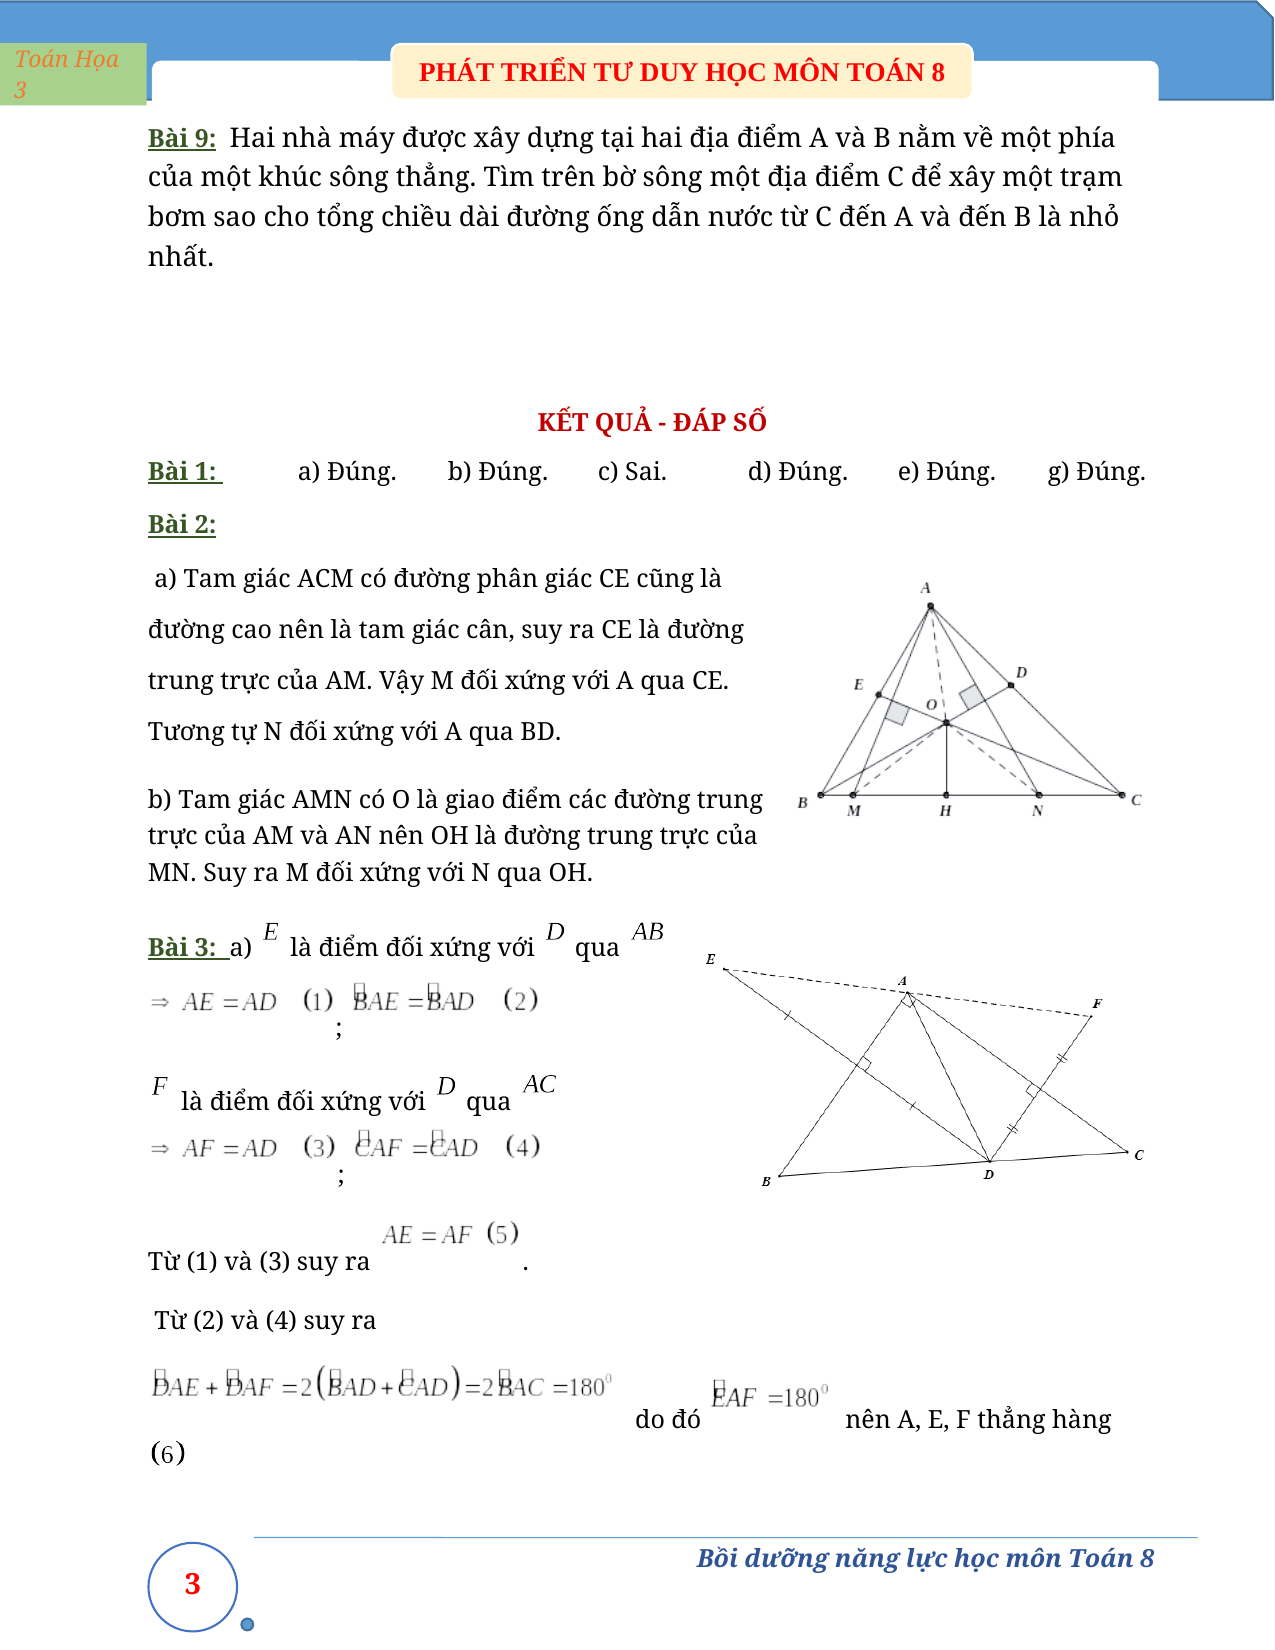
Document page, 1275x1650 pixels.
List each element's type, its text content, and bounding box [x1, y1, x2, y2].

text Bài 9: Hai nhà máy được xây dựng tại hai địa điểm A và B nằm về một phía của một khúc sông thẳng. Tìm trên bờ sông một địa điểm C để xây một trạm bơm sao cho tổng chiều dài đường ống dẫn nước từ C đến A và đến B là nhỏ nhất. [148, 118, 1157, 274]
text Từ (2) và (4) suy ra [148, 1303, 1157, 1337]
text Từ (1) và (3) suy ra . [148, 1216, 1157, 1278]
text là điểm đối xứng với qua ; [148, 1069, 693, 1191]
text Bài 3: a) là điểm đối xứng với qua ; [148, 917, 1157, 1044]
list KẾT QUẢ - ĐÁP SỐ [148, 404, 1157, 438]
text Bài 1: a) Đúng. b) Đúng. c) Sai. d) Đúng. e) Đúng. g) Đúng. [148, 453, 1157, 488]
text a) Tam giác ACM có đường phân giác CE cũng là đường cao nên là tam giác cân, suy ra CE là đường trung trực của AM. Vậy M đối xứng với A qua CE. Tương tự N đối xứng với A qua BD. [148, 560, 1157, 748]
text b) Tam giác AMN có O là giao điểm các đường trung trực của AM và AN nên OH là đường trung trực của MN. Suy ra M đối xứng với N qua OH. [148, 781, 1157, 889]
picture [693, 936, 1156, 1198]
text Bài 2: [148, 507, 1157, 541]
text do đó nên A, E, F thẳng hàng [148, 1362, 1157, 1490]
